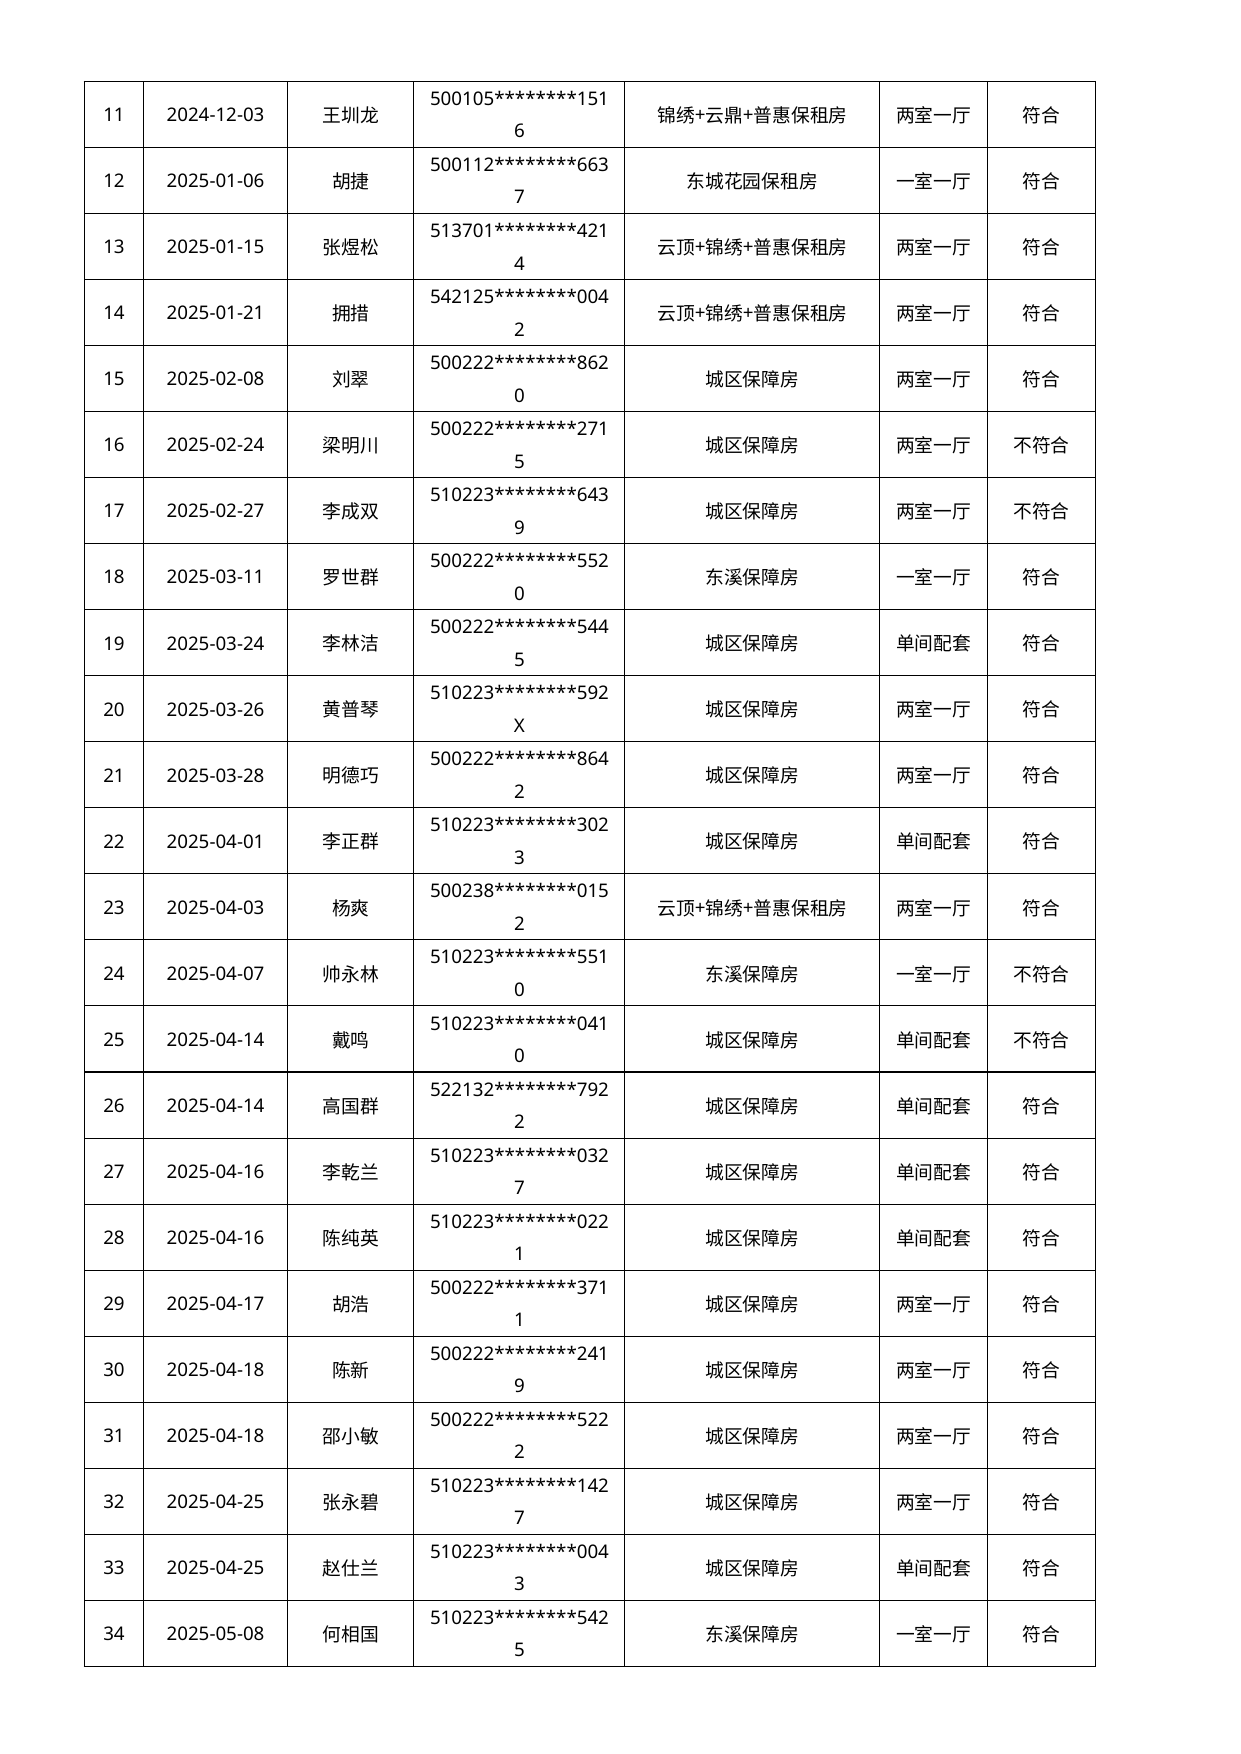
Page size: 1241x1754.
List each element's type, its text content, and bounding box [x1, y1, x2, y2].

table_cell 28 [85, 1205, 143, 1269]
table_cell 帅永林 [288, 940, 413, 1005]
table_cell 31 [85, 1403, 143, 1468]
table_cell 2025-04-25 [144, 1469, 287, 1534]
table_cell 510223********5510 [414, 940, 624, 1005]
table_cell 2025-04-07 [144, 940, 287, 1005]
table_cell 城区保障房 [625, 1006, 879, 1071]
table_cell 15 [85, 346, 143, 411]
table_cell 522132********7922 [414, 1073, 624, 1137]
table_cell 城区保障房 [625, 1535, 879, 1600]
table_cell 戴鸣 [288, 1006, 413, 1071]
table_cell 一室一厅 [880, 940, 987, 1005]
table_cell 500222********2715 [414, 412, 624, 477]
table_cell 不符合 [988, 412, 1095, 477]
table_cell 城区保障房 [625, 610, 879, 675]
table_cell 510223********0221 [414, 1205, 624, 1269]
table_cell 两室一厅 [880, 478, 987, 543]
table_cell 符合 [988, 1271, 1095, 1336]
table_cell 符合 [988, 280, 1095, 345]
table_cell 25 [85, 1006, 143, 1071]
table_cell 张永碧 [288, 1469, 413, 1534]
table_cell 2025-01-15 [144, 214, 287, 279]
table_cell 542125********0042 [414, 280, 624, 345]
table_cell 2025-02-24 [144, 412, 287, 477]
table_cell 符合 [988, 742, 1095, 807]
table_cell 胡捷 [288, 148, 413, 213]
table_cell 14 [85, 280, 143, 345]
table_cell 城区保障房 [625, 1403, 879, 1468]
table_cell 500222********8642 [414, 742, 624, 807]
table_cell 符合 [988, 1469, 1095, 1534]
table_cell 罗世群 [288, 544, 413, 609]
table_cell 符合 [988, 1601, 1095, 1666]
table_cell 李乾兰 [288, 1139, 413, 1203]
table_cell 不符合 [988, 1006, 1095, 1071]
table_cell 2025-04-17 [144, 1271, 287, 1336]
table_cell 单间配套 [880, 1073, 987, 1137]
table_cell 500222********8620 [414, 346, 624, 411]
table_cell 东溪保障房 [625, 940, 879, 1005]
table_cell 李成双 [288, 478, 413, 543]
table_cell 27 [85, 1139, 143, 1203]
table_cell 32 [85, 1469, 143, 1534]
table_cell 符合 [988, 214, 1095, 279]
table_cell 两室一厅 [880, 280, 987, 345]
table_cell 一室一厅 [880, 1601, 987, 1666]
table_cell 两室一厅 [880, 676, 987, 741]
table_cell 2025-04-01 [144, 808, 287, 873]
table_cell 单间配套 [880, 1205, 987, 1269]
table_cell 黄普琴 [288, 676, 413, 741]
table_cell 2025-04-03 [144, 874, 287, 939]
table_cell 510223********0043 [414, 1535, 624, 1600]
table_cell 符合 [988, 148, 1095, 213]
table_cell 城区保障房 [625, 808, 879, 873]
table_cell 2025-03-26 [144, 676, 287, 741]
table_cell 24 [85, 940, 143, 1005]
table_cell 张煜松 [288, 214, 413, 279]
table_cell 29 [85, 1271, 143, 1336]
table_cell 城区保障房 [625, 478, 879, 543]
table_cell 2025-04-18 [144, 1403, 287, 1468]
table_cell 两室一厅 [880, 742, 987, 807]
table_cell 2025-04-18 [144, 1337, 287, 1402]
table_cell 22 [85, 808, 143, 873]
table_cell 500222********3711 [414, 1271, 624, 1336]
table_cell 两室一厅 [880, 82, 987, 147]
table_cell 城区保障房 [625, 1205, 879, 1269]
table_cell 两室一厅 [880, 874, 987, 939]
table_cell 20 [85, 676, 143, 741]
table_cell 不符合 [988, 940, 1095, 1005]
table_cell 符合 [988, 82, 1095, 147]
table_cell 城区保障房 [625, 1337, 879, 1402]
table_cell 两室一厅 [880, 346, 987, 411]
table_cell 两室一厅 [880, 412, 987, 477]
table_cell 510223********1427 [414, 1469, 624, 1534]
table_cell 2025-01-06 [144, 148, 287, 213]
table_cell 符合 [988, 1535, 1095, 1600]
table_cell 26 [85, 1073, 143, 1137]
table_cell 符合 [988, 1403, 1095, 1468]
table_cell 513701********4214 [414, 214, 624, 279]
table_cell 500222********5520 [414, 544, 624, 609]
table_cell 邵小敏 [288, 1403, 413, 1468]
table_cell 符合 [988, 1073, 1095, 1137]
table_cell 符合 [988, 1139, 1095, 1203]
table_cell 单间配套 [880, 610, 987, 675]
table_cell 单间配套 [880, 1006, 987, 1071]
table_cell 王圳龙 [288, 82, 413, 147]
table_cell 500222********5445 [414, 610, 624, 675]
table_cell 两室一厅 [880, 1469, 987, 1534]
table_cell 12 [85, 148, 143, 213]
table_cell 11 [85, 82, 143, 147]
table_cell 符合 [988, 1205, 1095, 1269]
table_cell 符合 [988, 544, 1095, 609]
table_cell 城区保障房 [625, 1073, 879, 1137]
table_cell 赵仕兰 [288, 1535, 413, 1600]
table_cell 510223********5425 [414, 1601, 624, 1666]
table_cell 2025-03-11 [144, 544, 287, 609]
table_cell 2025-04-14 [144, 1006, 287, 1071]
table_cell 500238********0152 [414, 874, 624, 939]
table_cell 城区保障房 [625, 742, 879, 807]
table_cell 符合 [988, 676, 1095, 741]
table_cell 城区保障房 [625, 1469, 879, 1534]
table_cell 云顶+锦绣+普惠保租房 [625, 280, 879, 345]
table_cell 21 [85, 742, 143, 807]
table_cell 陈新 [288, 1337, 413, 1402]
table_cell 2025-04-16 [144, 1139, 287, 1203]
table_cell 单间配套 [880, 808, 987, 873]
table_cell 符合 [988, 808, 1095, 873]
table_cell 17 [85, 478, 143, 543]
table_cell 两室一厅 [880, 1271, 987, 1336]
table_cell 杨爽 [288, 874, 413, 939]
table_cell 2025-05-08 [144, 1601, 287, 1666]
table_cell 云顶+锦绣+普惠保租房 [625, 214, 879, 279]
table_cell 东溪保障房 [625, 1601, 879, 1666]
table_cell 李正群 [288, 808, 413, 873]
table_cell 高国群 [288, 1073, 413, 1137]
table_cell 城区保障房 [625, 1139, 879, 1203]
table_cell 2025-03-28 [144, 742, 287, 807]
table_cell 城区保障房 [625, 1271, 879, 1336]
table_cell 两室一厅 [880, 214, 987, 279]
table_cell 刘翠 [288, 346, 413, 411]
table_cell 18 [85, 544, 143, 609]
table_cell 城区保障房 [625, 412, 879, 477]
table_cell 拥措 [288, 280, 413, 345]
table_cell 何相国 [288, 1601, 413, 1666]
table_cell 陈纯英 [288, 1205, 413, 1269]
table_cell 510223********0410 [414, 1006, 624, 1071]
table_cell 东溪保障房 [625, 544, 879, 609]
table_cell 两室一厅 [880, 1403, 987, 1468]
table_cell 不符合 [988, 478, 1095, 543]
table_cell 23 [85, 874, 143, 939]
table_cell 城区保障房 [625, 346, 879, 411]
table_cell 云顶+锦绣+普惠保租房 [625, 874, 879, 939]
table_cell 一室一厅 [880, 544, 987, 609]
table_cell 2025-04-25 [144, 1535, 287, 1600]
table_cell 2025-01-21 [144, 280, 287, 345]
table_cell 符合 [988, 346, 1095, 411]
table_cell 胡浩 [288, 1271, 413, 1336]
table_cell 510223********592X [414, 676, 624, 741]
table_cell 500112********6637 [414, 148, 624, 213]
table_cell 单间配套 [880, 1535, 987, 1600]
table_cell 锦绣+云鼎+普惠保租房 [625, 82, 879, 147]
table_cell 一室一厅 [880, 148, 987, 213]
table_cell 510223********3023 [414, 808, 624, 873]
table_cell 符合 [988, 1337, 1095, 1402]
table_cell 符合 [988, 610, 1095, 675]
table_cell 明德巧 [288, 742, 413, 807]
table_cell 30 [85, 1337, 143, 1402]
table_cell 13 [85, 214, 143, 279]
table_cell 500105********1516 [414, 82, 624, 147]
table_cell 单间配套 [880, 1139, 987, 1203]
table_cell 梁明川 [288, 412, 413, 477]
table_cell 2025-02-27 [144, 478, 287, 543]
table_cell 符合 [988, 874, 1095, 939]
table_cell 2025-04-16 [144, 1205, 287, 1269]
table_cell 2025-02-08 [144, 346, 287, 411]
table_cell 城区保障房 [625, 676, 879, 741]
table_cell 500222********2419 [414, 1337, 624, 1402]
table_cell 李林洁 [288, 610, 413, 675]
table_cell 2025-03-24 [144, 610, 287, 675]
table_cell 500222********5222 [414, 1403, 624, 1468]
table_cell 两室一厅 [880, 1337, 987, 1402]
table_cell 16 [85, 412, 143, 477]
table_cell 33 [85, 1535, 143, 1600]
table_cell 510223********6439 [414, 478, 624, 543]
table_cell 34 [85, 1601, 143, 1666]
table_cell 510223********0327 [414, 1139, 624, 1203]
table_cell 19 [85, 610, 143, 675]
table_cell 2025-04-14 [144, 1073, 287, 1137]
table_cell 东城花园保租房 [625, 148, 879, 213]
table_cell 2024-12-03 [144, 82, 287, 147]
